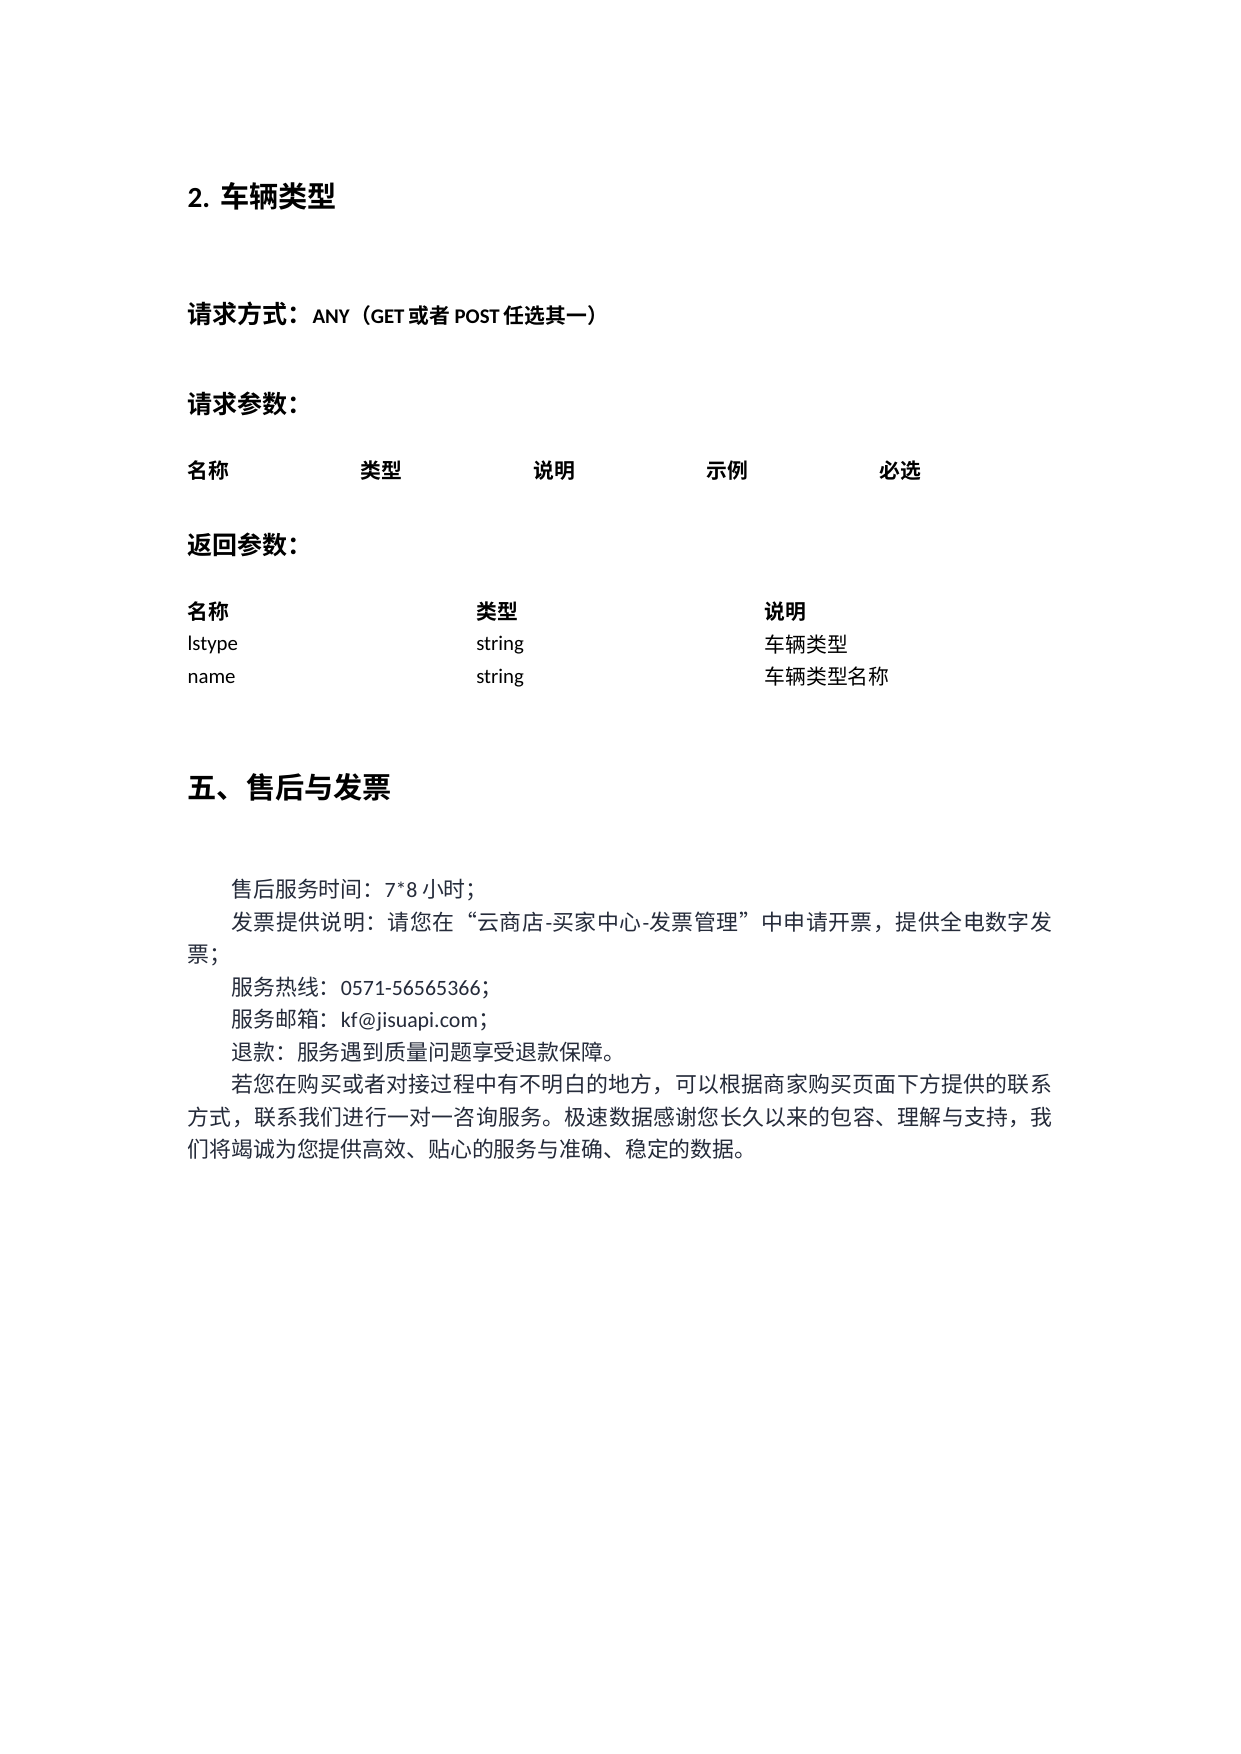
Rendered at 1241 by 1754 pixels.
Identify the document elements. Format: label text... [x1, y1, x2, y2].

table_header 必选 [868, 454, 1041, 486]
table_header 类型 [349, 454, 522, 486]
table_cell 车辆类型名称 [753, 659, 1042, 692]
table_cell lstype [176, 627, 465, 659]
subtitle 请求参数： [187, 370, 1053, 435]
table_header 说明 [753, 594, 1042, 627]
table_cell 车辆类型 [753, 627, 1042, 659]
list 发票提供说明：请您在“云商店-买家中心-发票管理”中申请开票，提供全电数字发票； [187, 904, 1053, 969]
table_header 名称 [176, 454, 349, 486]
table_cell name [176, 659, 465, 692]
table_header 类型 [465, 594, 753, 627]
list 服务邮箱：kf@jisuapi.com； [187, 1002, 1053, 1034]
subtitle 车辆类型 [187, 162, 1053, 227]
table_header 说明 [522, 454, 695, 486]
list 若您在购买或者对接过程中有不明白的地方，可以根据商家购买页面下方提供的联系方式，联系我们进行一对一咨询服务。极速数据感谢您长久以来的包容、理解与支持，我们将竭诚为您提供高效、贴心的服务与准确、稳定的数据。 [187, 1067, 1053, 1164]
subtitle 售后与发票 [187, 753, 1053, 818]
text 请求方式：ANY（GET或者POST任选其一） [187, 280, 1053, 345]
table_header 名称 [176, 594, 465, 627]
list 服务热线：0571-56565366； [187, 969, 1053, 1002]
table_cell string [465, 627, 753, 659]
table_cell string [465, 659, 753, 692]
list 退款：服务遇到质量问题享受退款保障。 [187, 1034, 1053, 1067]
subtitle 返回参数： [187, 511, 1053, 576]
table_header 示例 [695, 454, 868, 486]
list 售后服务时间：7*8小时； [187, 872, 1053, 904]
